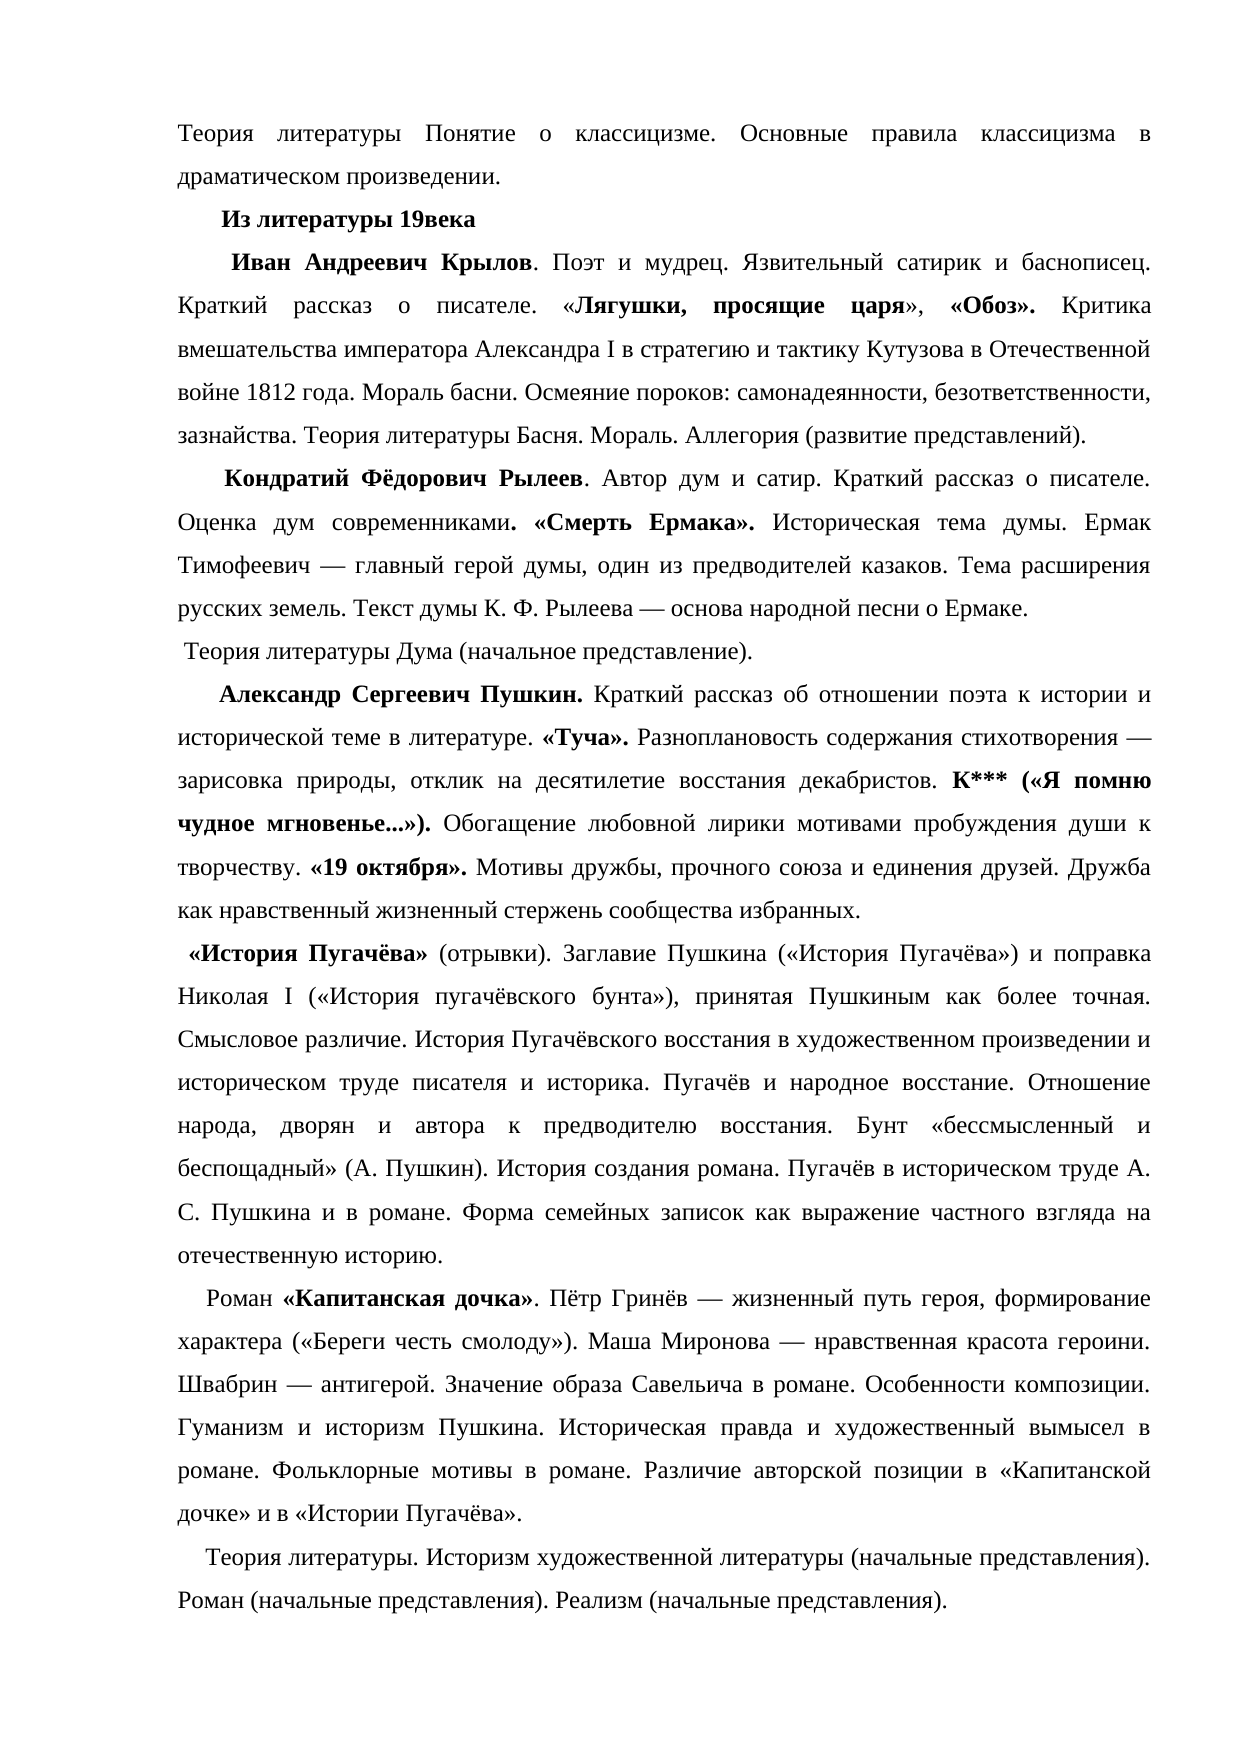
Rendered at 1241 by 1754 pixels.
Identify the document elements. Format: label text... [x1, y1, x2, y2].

text Из литературы 19века [177, 204, 1152, 233]
text Теория литературы. Историзм художественной литературы (начальные представления). Роман (начальные представления). Реализм (начальные представления). [177, 1542, 1152, 1613]
text Теория литературы Дума (начальное представление). [177, 636, 1152, 665]
text Александр Сергеевич Пушкин. Краткий рассказ об отношении поэта к истории и исторической теме в литературе. «Туча». Разноплановость содержания стихотворения — зарисовка природы, отклик на десятилетие восстания декабристов. К*** («Я помню чудное мгновенье...»). Обогащение любовной лирики мотивами пробуждения души к творчеству. «19 октября». Мотивы дружбы, прочного союза и единения друзей. Дружба как нравственный жизненный стержень сообщества избранных. [177, 679, 1152, 923]
text Роман «Капитанская дочка». Пётр Гринёв — жизненный путь героя, формирование характера («Береги честь смолоду»). Маша Миронова — нравственная красота героини. Швабрин — антигерой. Значение образа Савельича в романе. Особенности композиции. Гуманизм и историзм Пушкина. Историческая правда и художественный вымысел в романе. Фольклорные мотивы в романе. Различие авторской позиции в «Капитанской дочке» и в «Истории Пугачёва». [177, 1283, 1152, 1527]
text «История Пугачёва» (отрывки). Заглавие Пушкина («История Пугачёва») и поправка Николая I («История пугачёвского бунта»), принятая Пушкиным как более точная. Смысловое различие. История Пугачёвского восстания в художественном произведении и историческом труде писателя и историка. Пугачёв и народное восстание. Отношение народа, дворян и автора к предводителю восстания. Бунт «бессмысленный и беспощадный» (А. Пушкин). История создания романа. Пугачёв в историческом труде А. С. Пушкина и в романе. Форма семейных записок как выражение частного взгляда на отечественную историю. [177, 938, 1152, 1268]
text Кондратий Фёдорович Рылеев. Автор дум и сатир. Краткий рассказ о писателе. Оценка дум современниками. «Смерть Ермака». Историческая тема думы. Ермак Тимофеевич — главный герой думы, один из предводителей казаков. Тема расширения русских земель. Текст думы К. Ф. Рылеева — основа народной песни о Ермаке. [177, 463, 1152, 622]
text Иван Андреевич Крылов. Поэт и мудрец. Язвительный сатирик и баснописец. Краткий рассказ о писателе. «Лягушки, просящие царя», «Обоз». Критика вмешательства императора Александра I в стратегию и тактику Кутузова в Отечественной войне 1812 года. Мораль басни. Осмеяние пороков: самонадеянности, безответственности, зазнайства. Теория литературы Басня. Мораль. Аллегория (развитие представлений). [177, 247, 1152, 449]
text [177, 118, 1152, 190]
